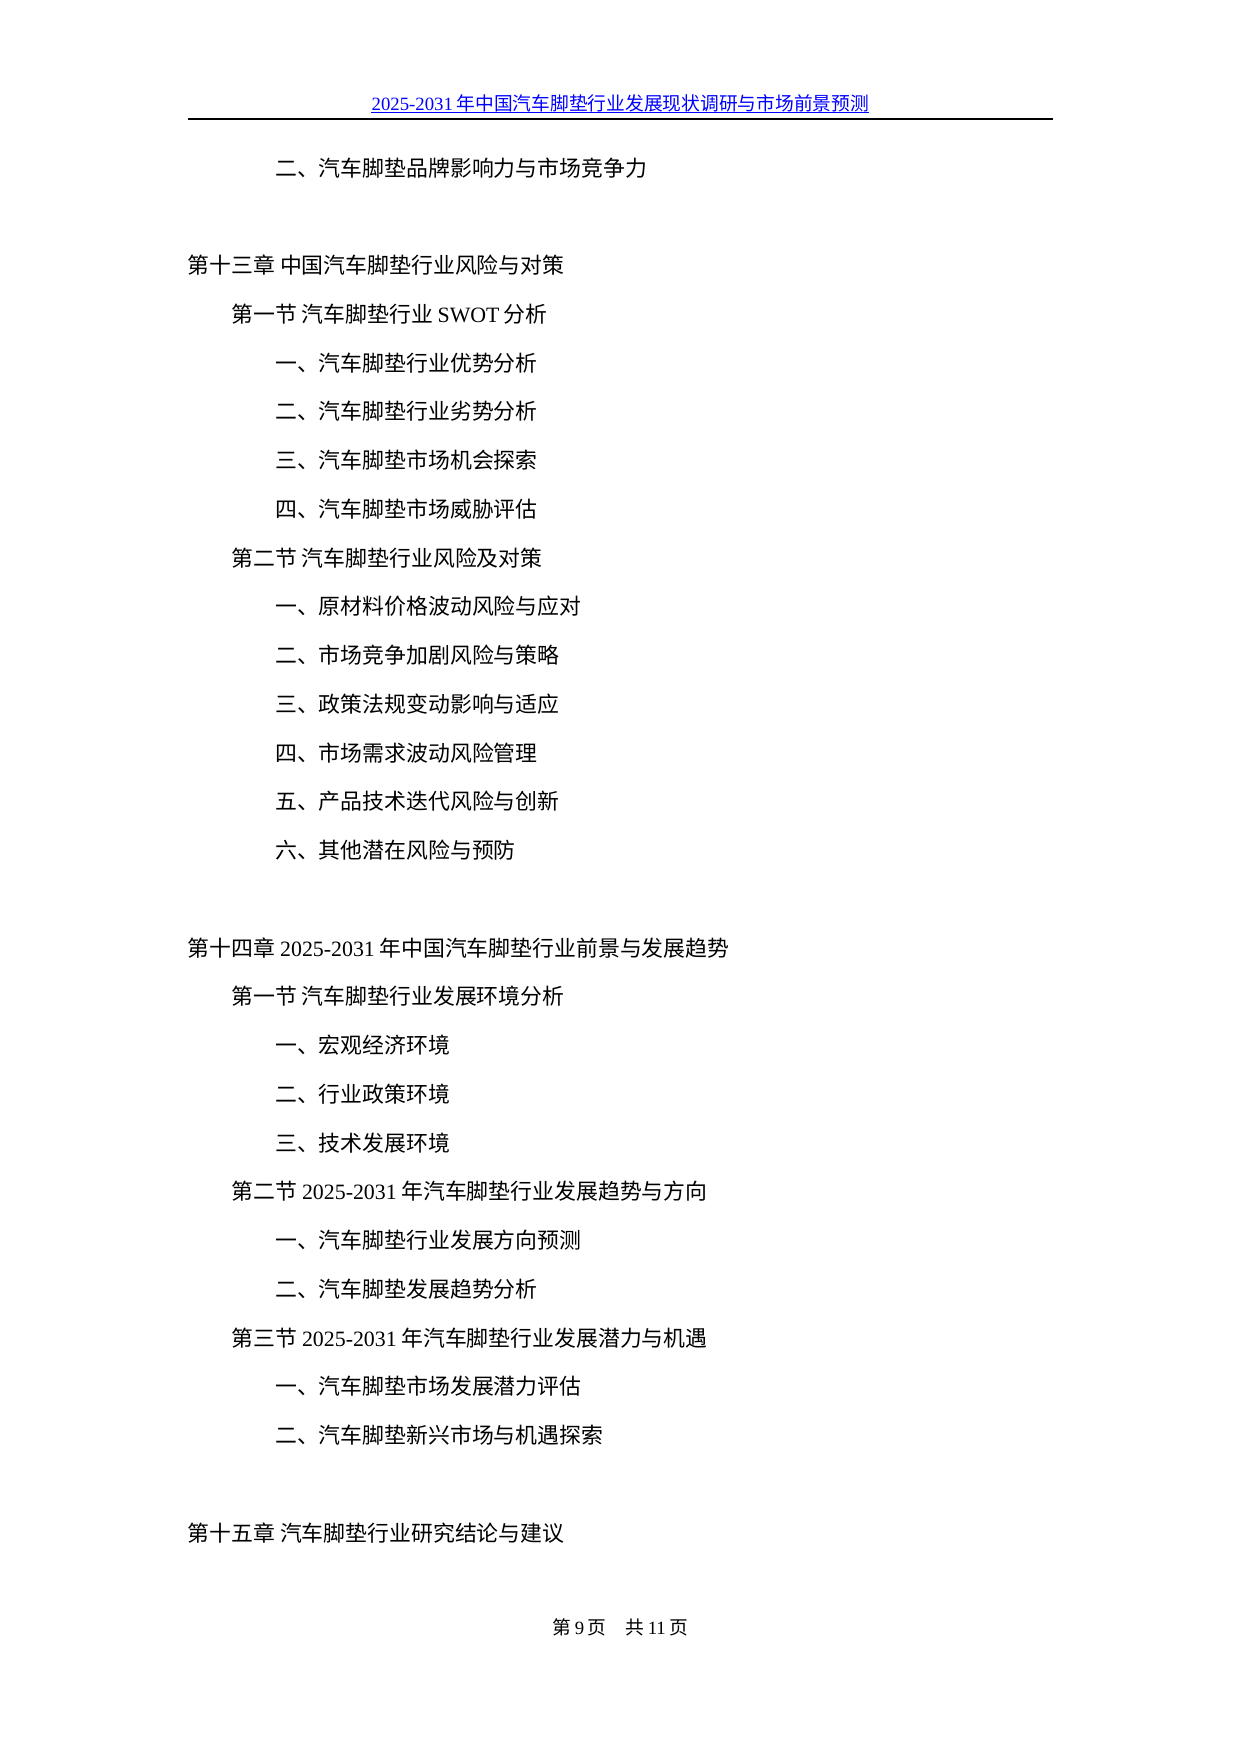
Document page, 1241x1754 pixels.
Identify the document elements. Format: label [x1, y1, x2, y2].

text [187, 150, 1053, 1548]
